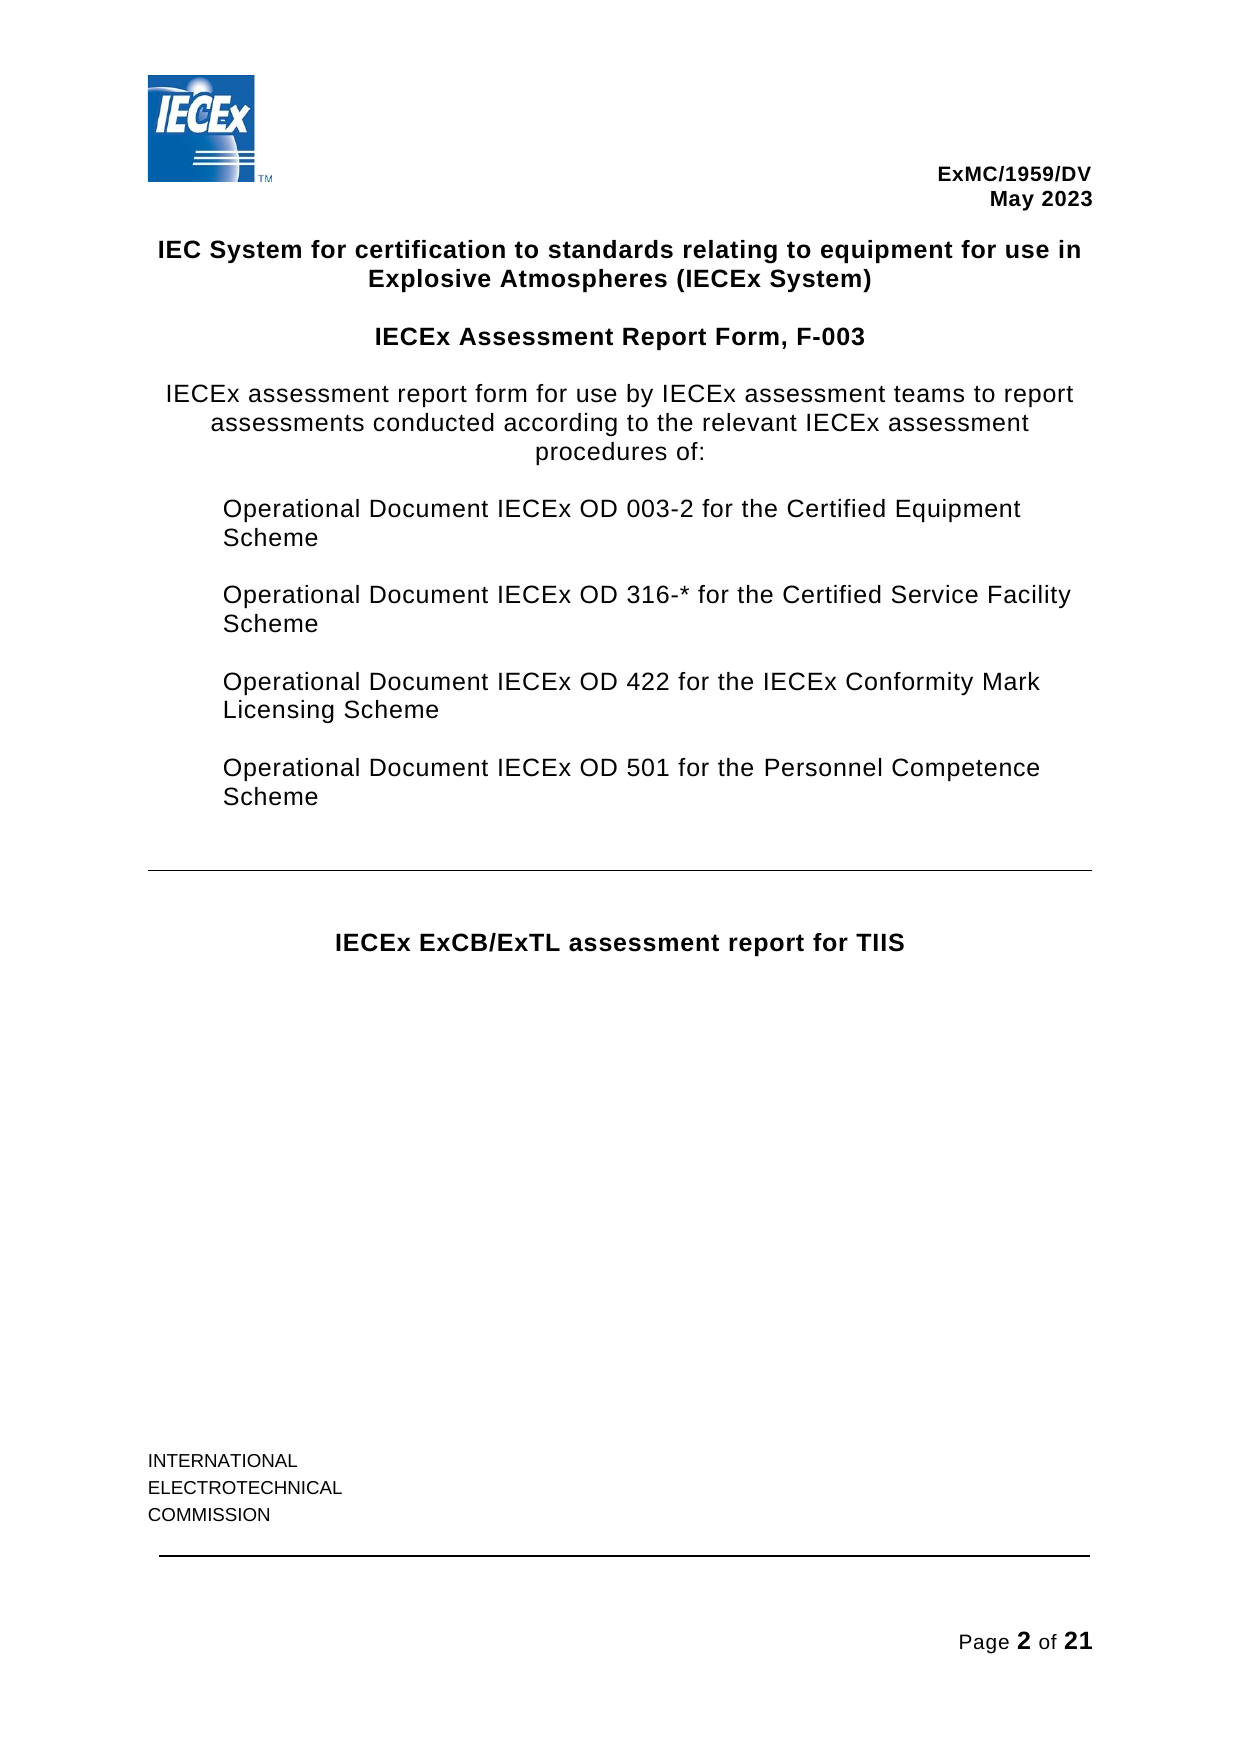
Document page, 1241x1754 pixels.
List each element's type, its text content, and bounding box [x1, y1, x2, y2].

title Operational Document IECEx OD 422 for the IECEx Conformity Mark Licensing Scheme [223, 666, 1092, 724]
title IECEx assessment report form for use by IECEx assessment teams to report assessments conducted according to the relevant IECEx assessment procedures of: [148, 379, 1092, 465]
title Operational Document IECEx OD 501 for the Personnel Competence Scheme [223, 753, 1092, 810]
title IECEx Assessment Report Form, F-003 [148, 321, 1092, 350]
picture [147, 75, 272, 182]
title Operational Document IECEx OD 316-* for the Certified Service Facility Scheme [223, 580, 1092, 638]
title IEC System for certification to standards relating to equipment for use in Explosive Atmospheres (IECEx System) [148, 235, 1092, 293]
text INTERNATIONAL ELECTROTECHNICAL COMMISSION [148, 1446, 1092, 1527]
title IECEx ExCB/ExTL assessment report for TIIS [148, 928, 1092, 957]
title Operational Document IECEx OD 003-2 for the Certified Equipment Scheme [223, 494, 1092, 551]
